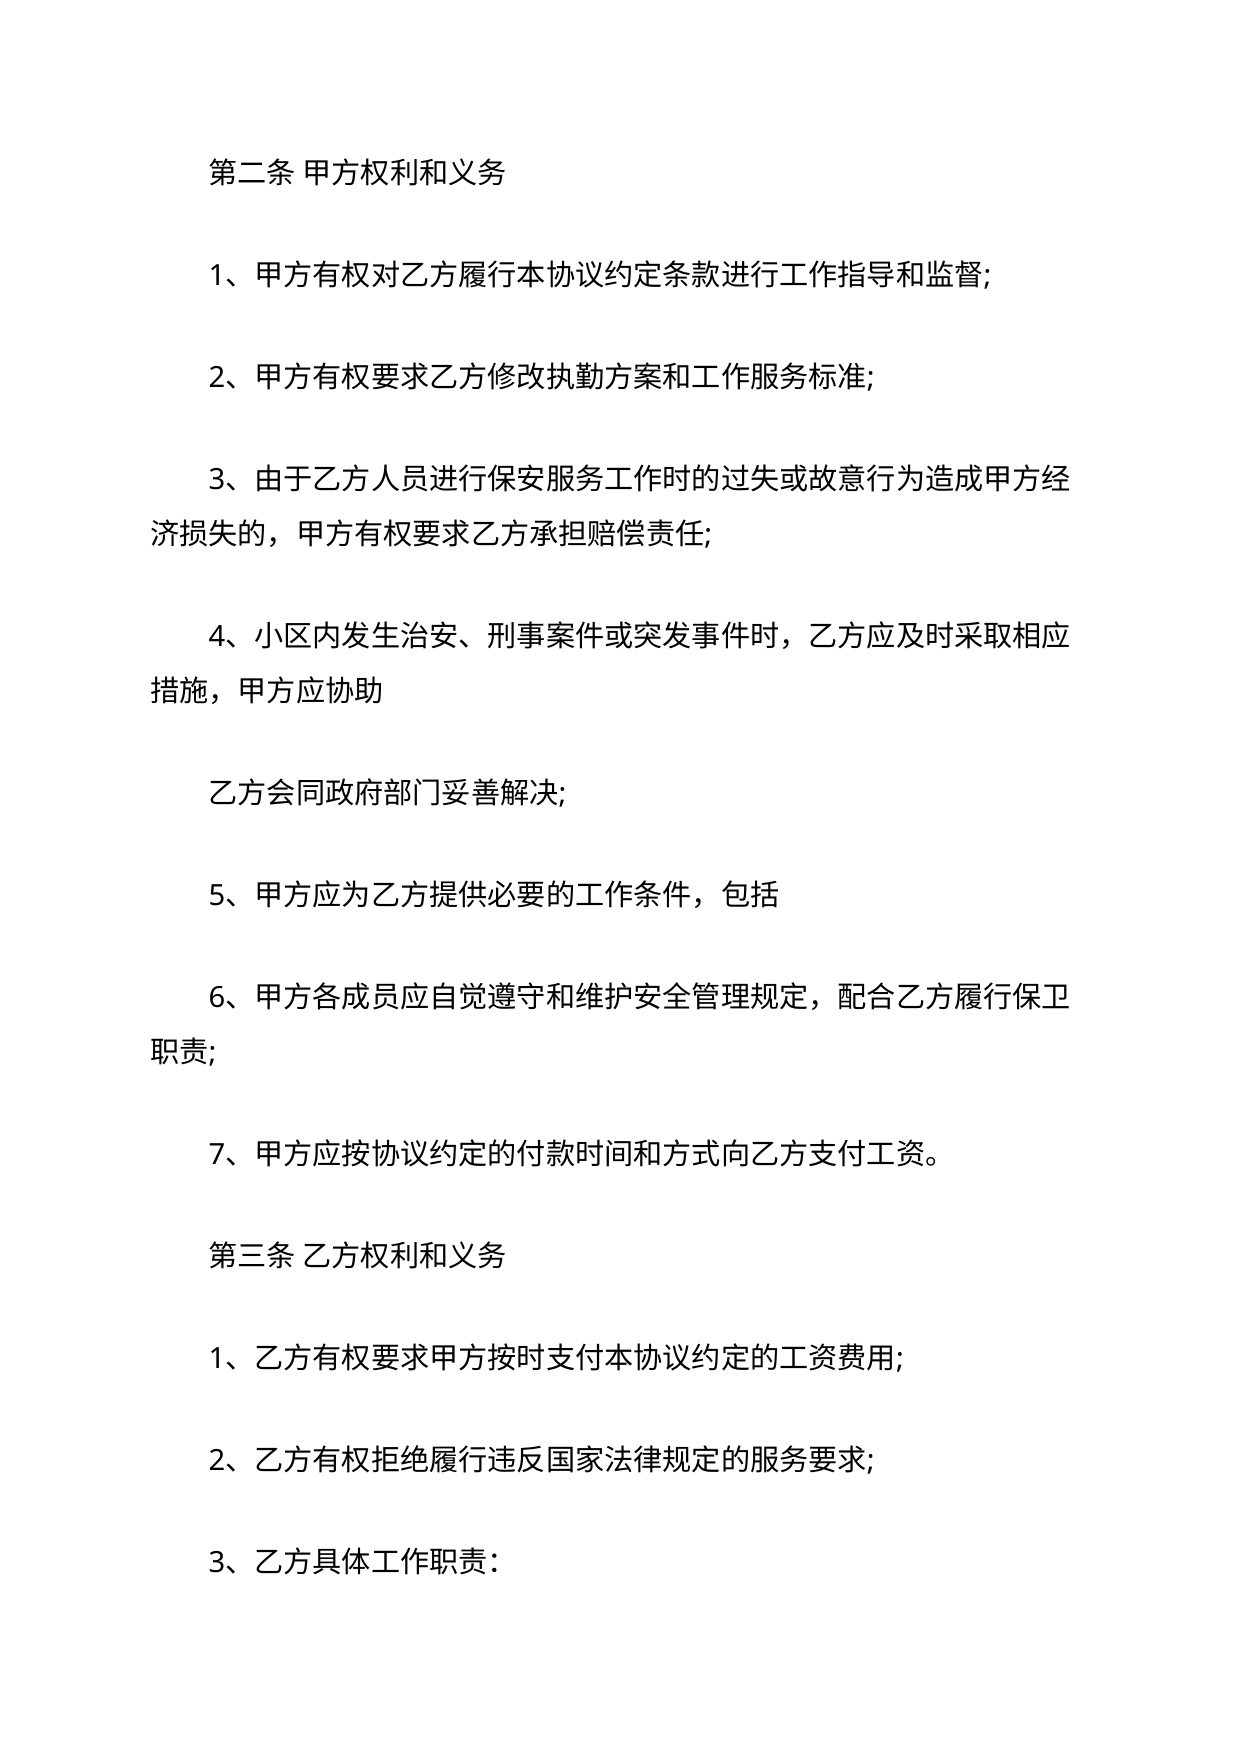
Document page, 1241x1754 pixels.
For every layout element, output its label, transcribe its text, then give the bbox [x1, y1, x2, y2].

text 1、甲方有权对乙方履行本协议约定条款进行工作指导和监督; [150, 252, 1090, 294]
text 3、乙方具体工作职责： [150, 1538, 1090, 1581]
text 乙方会同政府部门妥善解决; [150, 769, 1090, 812]
text 第三条 乙方权利和义务 [150, 1232, 1090, 1275]
text 1、乙方有权要求甲方按时支付本协议约定的工资费用; [150, 1334, 1090, 1377]
text 4、小区内发生治安、刑事案件或突发事件时，乙方应及时采取相应措施，甲方应协助 [150, 613, 1090, 710]
text 2、乙方有权拒绝履行违反国家法律规定的服务要求; [150, 1436, 1090, 1478]
text 3、由于乙方人员进行保安服务工作时的过失或故意行为造成甲方经济损失的，甲方有权要求乙方承担赔偿责任; [150, 456, 1090, 553]
text 7、甲方应按协议约定的付款时间和方式向乙方支付工资。 [150, 1130, 1090, 1173]
text 6、甲方各成员应自觉遵守和维护安全管理规定，配合乙方履行保卫职责; [150, 973, 1090, 1071]
text 5、甲方应为乙方提供必要的工作条件，包括 [150, 871, 1090, 914]
text 2、甲方有权要求乙方修改执勤方案和工作服务标准; [150, 354, 1090, 396]
text 第二条 甲方权利和义务 [150, 150, 1090, 192]
